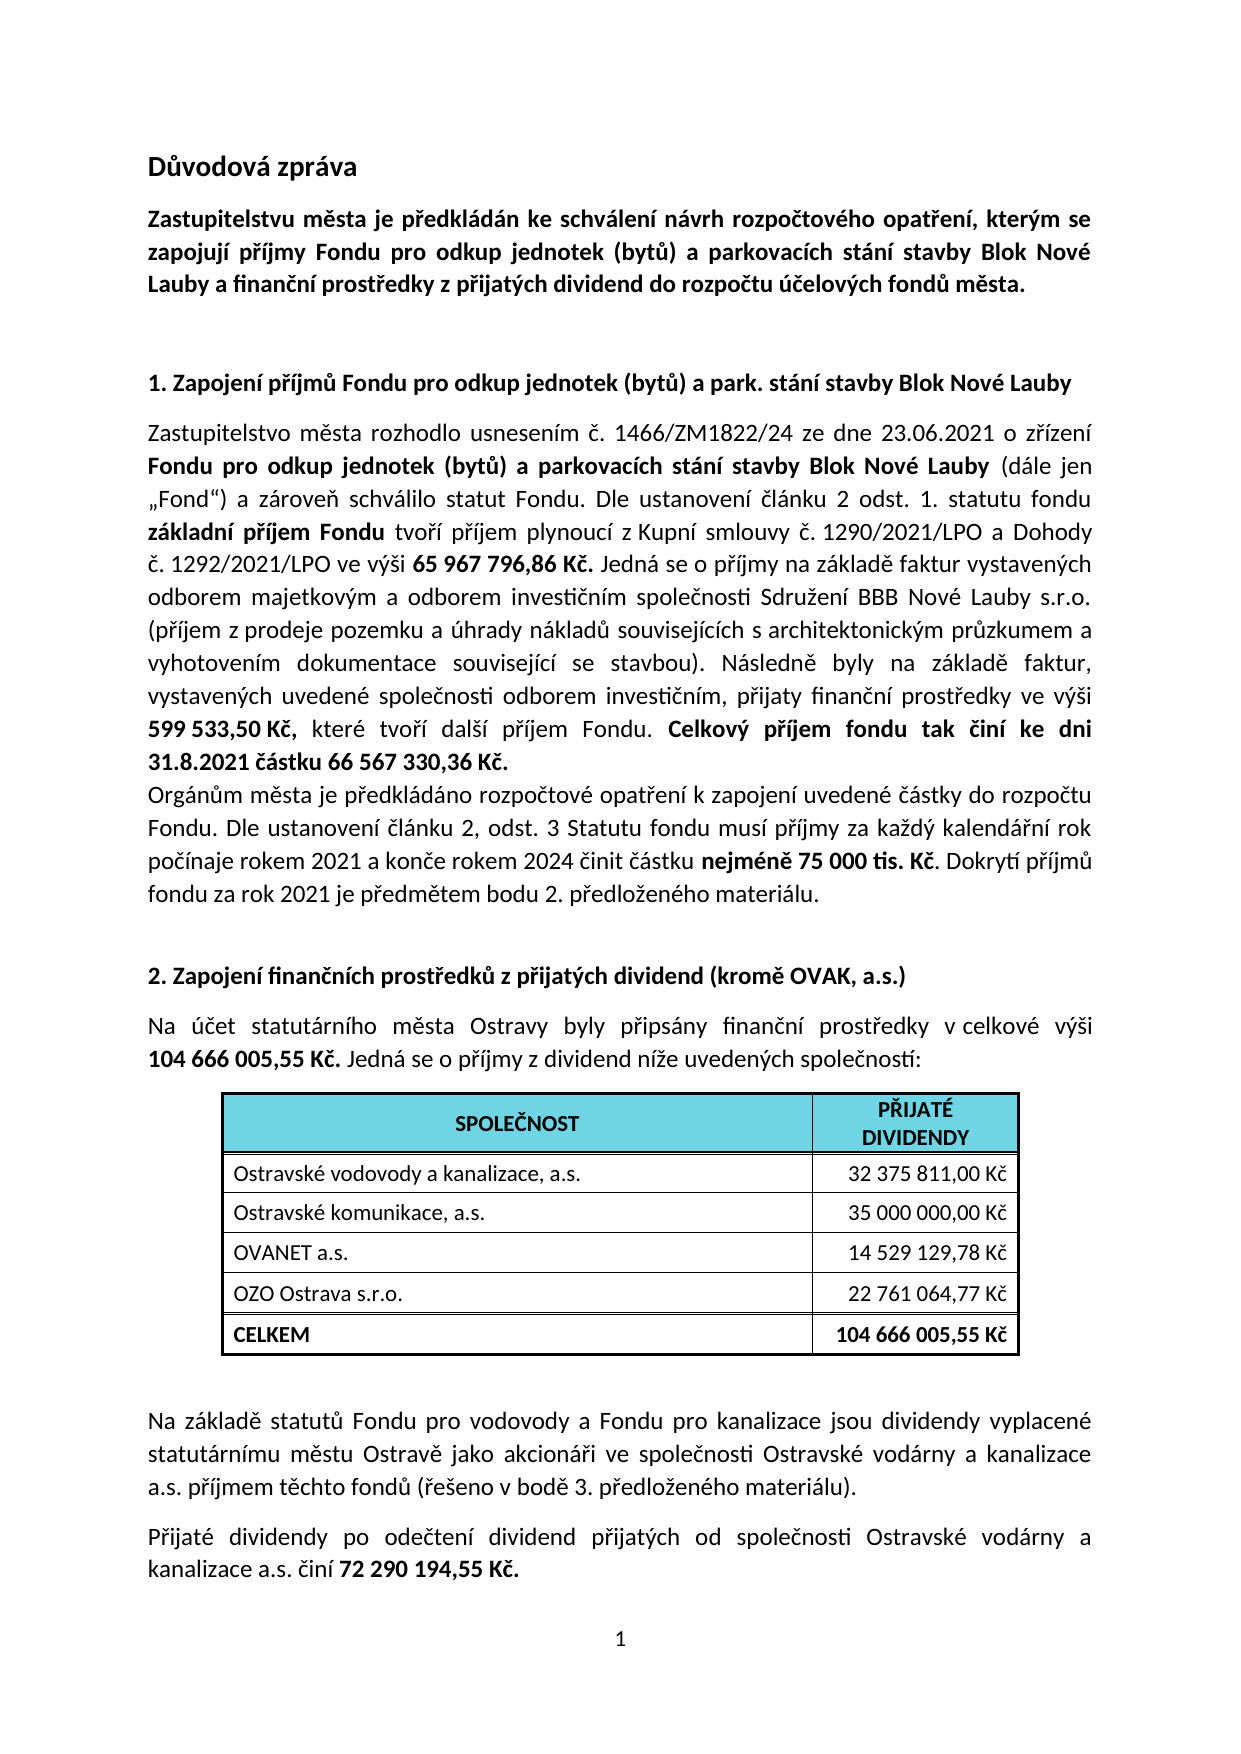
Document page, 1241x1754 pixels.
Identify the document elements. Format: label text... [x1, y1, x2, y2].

table_cell Ostravské komunikace, a.s. [224, 1193, 812, 1232]
text Orgánům města je předkládáno rozpočtové opatření k zapojení uvedené částky do rozpočtu Fondu. Dle ustanovení článku 2, odst. 3 Statutu fondu musí příjmy za každý kalendářní rok počínaje rokem 2021 a konče rokem 2024 činit částku nejméně 75 000 tis. Kč. Dokrytí příjmů fondu za rok 2021 je předmětem bodu 2. předloženého materiálu. [148, 779, 1093, 908]
text 1. Zapojení příjmů Fondu pro odkup jednotek (bytů) a park. stání stavby Blok Nové Lauby [148, 367, 1093, 398]
text Důvodová zpráva [148, 148, 1093, 183]
text Na účet statutárního města Ostravy byly připsány finanční prostředky v celkové výši 104 666 005,55 Kč. Jedná se o příjmy z dividend níže uvedených společností: [148, 1010, 1093, 1073]
table_header SPOLEČNOST [224, 1095, 812, 1151]
table_cell OVANET a.s. [224, 1233, 812, 1272]
text Přijaté dividendy po odečtení dividend přijatých od společnosti Ostravské vodárny a kanalizace a.s. činí 72 290 194,55 Kč. [148, 1521, 1093, 1584]
table_cell 14 529 129,78 Kč [813, 1233, 1017, 1272]
table_cell 22 761 064,77 Kč [813, 1273, 1017, 1312]
table_cell Ostravské vodovody a kanalizace, a.s. [224, 1155, 812, 1192]
table_cell 104 666 005,55 Kč [813, 1315, 1017, 1352]
table_cell OZO Ostrava s.r.o. [224, 1273, 812, 1312]
text Zastupitelstvo města rozhodlo usnesením č. 1466/ZM1822/24 ze dne 23.06.2021 o zřízení Fondu pro odkup jednotek (bytů) a parkovacích stání stavby Blok Nové Lauby (dále jen „Fond“) a zároveň schválilo statut Fondu. Dle ustanovení článku 2 odst. 1. statutu fondu základní příjem Fondu tvoří příjem plynoucí z Kupní smlouvy č. 1290/2021/LPO a Dohody č. 1292/2021/LPO ve výši 65 967 796,86 Kč. Jedná se o příjmy na základě faktur vystavených odborem majetkovým a odborem investičním společnosti Sdružení BBB Nové Lauby s.r.o. (příjem z prodeje pozemku a úhrady nákladů souvisejících s architektonickým průzkumem a vyhotovením dokumentace související se stavbou). Následně byly na základě faktur, vystavených uvedené společnosti odborem investičním, přijaty finanční prostředky ve výši 599 533,50 Kč, které tvoří další příjem Fondu. Celkový příjem fondu tak činí ke dni 31.8.2021 částku 66 567 330,36 Kč. [148, 417, 1093, 777]
table_cell 32 375 811,00 Kč [813, 1155, 1017, 1192]
table_cell 35 000 000,00 Kč [813, 1193, 1017, 1232]
text 2. Zapojení finančních prostředků z přijatých dividend (kromě OVAK, a.s.) [148, 960, 1093, 991]
table_cell CELKEM [224, 1315, 812, 1352]
text Na základě statutů Fondu pro vodovody a Fondu pro kanalizace jsou dividendy vyplacené statutárnímu městu Ostravě jako akcionáři ve společnosti Ostravské vodárny a kanalizace a.s. příjmem těchto fondů (řešeno v bodě 3. předloženého materiálu). [148, 1405, 1093, 1502]
text Zastupitelstvu města je předkládán ke schválení návrh rozpočtového opatření, kterým se zapojují příjmy Fondu pro odkup jednotek (bytů) a parkovacích stání stavby Blok Nové Lauby a finanční prostředky z přijatých dividend do rozpočtu účelových fondů města. [148, 203, 1093, 299]
table_header PŘIJATÉ DIVIDENDY [813, 1095, 1017, 1151]
